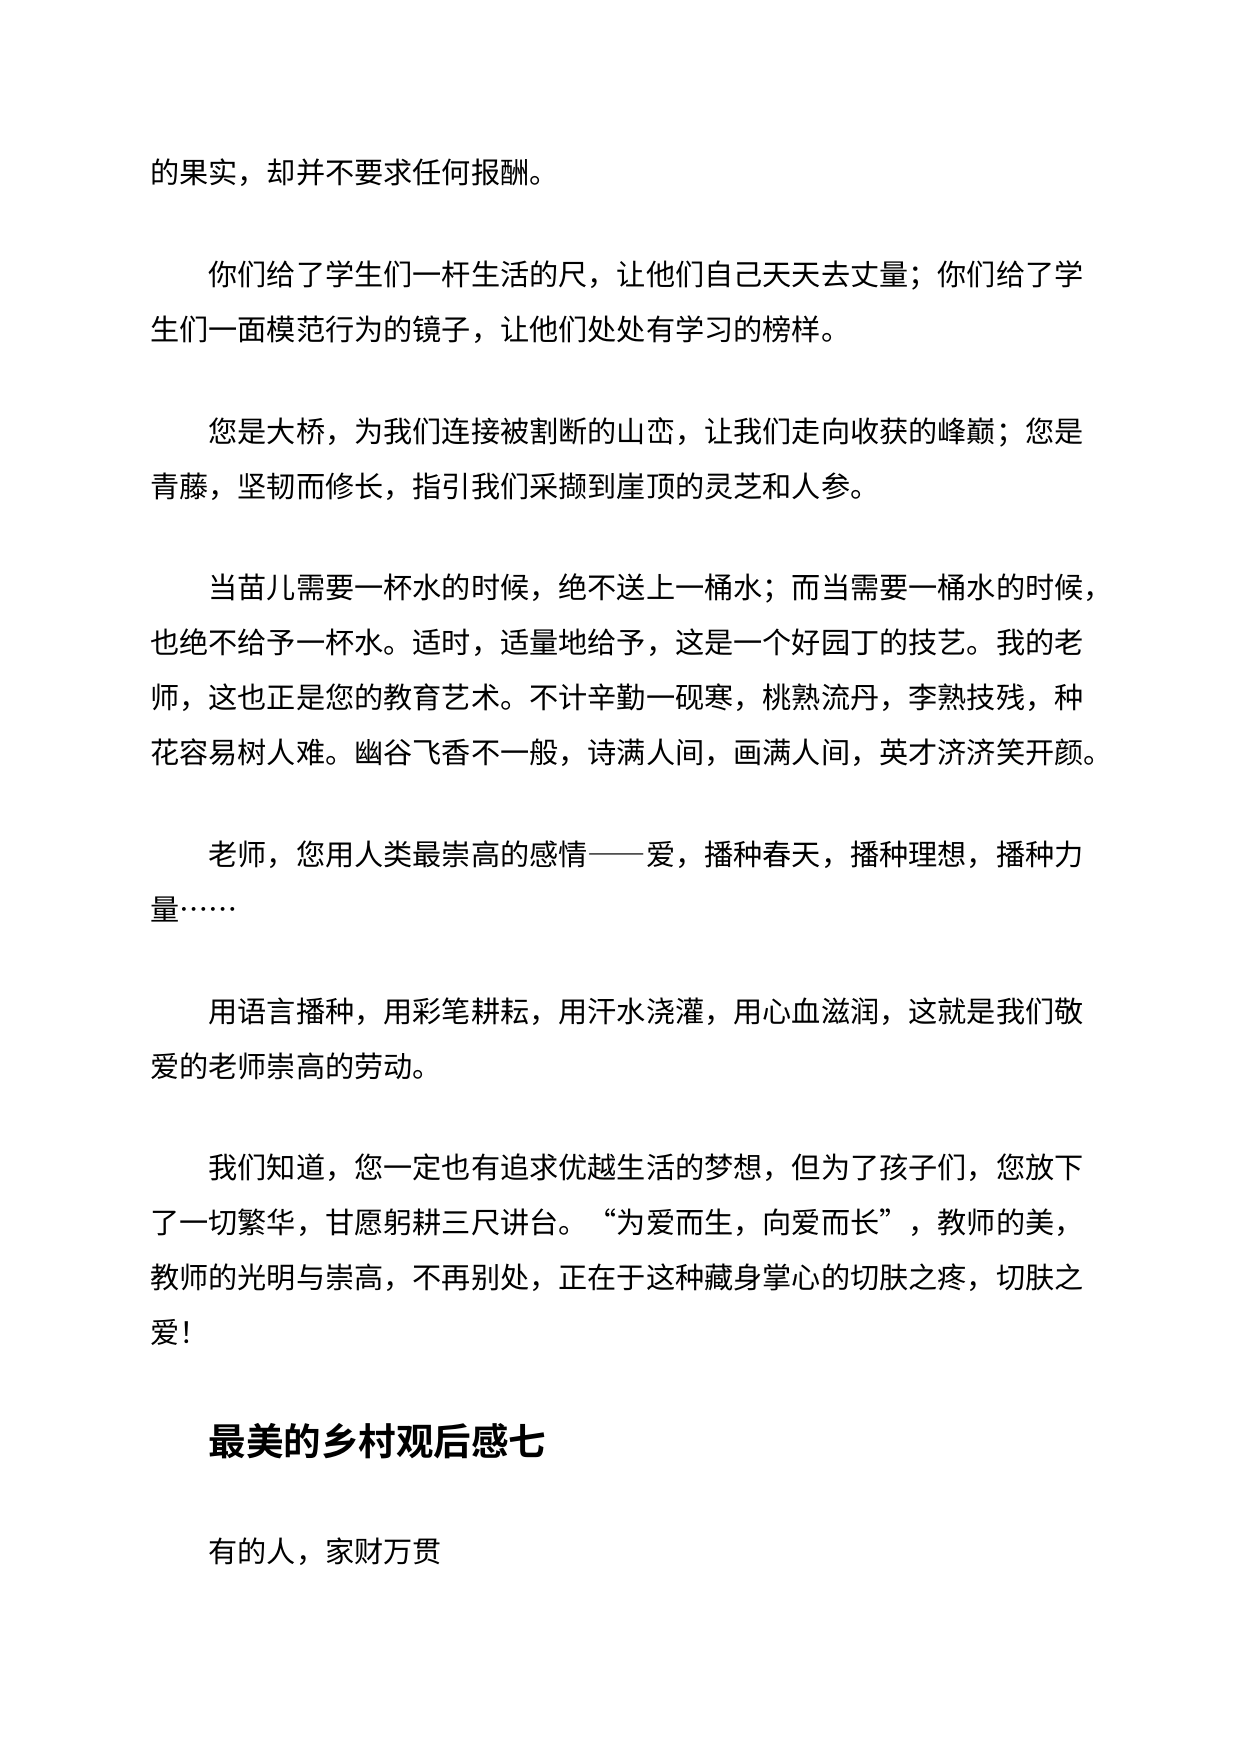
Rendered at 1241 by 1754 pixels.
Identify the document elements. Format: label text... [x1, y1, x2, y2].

text 您是大桥，为我们连接被割断的山峦，让我们走向收获的峰巅；您是青藤，坚韧而修长，指引我们采撷到崖顶的灵芝和人参。 [150, 408, 1090, 506]
text 老师，您用人类最崇高的感情——爱，播种春天，播种理想，播种力量…… [150, 832, 1090, 929]
text 当苗儿需要一杯水的时候，绝不送上一桶水；而当需要一桶水的时候，也绝不给予一杯水。适时，适量地给予，这是一个好园丁的技艺。我的老师，这也正是您的教育艺术。不计辛勤一砚寒，桃熟流丹，李熟技残，种花容易树人难。幽谷飞香不一般，诗满人间，画满人间，英才济济笑开颜。 [150, 565, 1090, 772]
text 你们给了学生们一杆生活的尺，让他们自己天天去丈量；你们给了学生们一面模范行为的镜子，让他们处处有学习的榜样。 [150, 252, 1090, 349]
text 用语言播种，用彩笔耕耘，用汗水浇灌，用心血滋润，这就是我们敬爱的老师崇高的劳动。 [150, 988, 1090, 1085]
text 我们知道，您一定也有追求优越生活的梦想，但为了孩子们，您放下了一切繁华，甘愿躬耕三尺讲台。“为爱而生，向爱而长”，教师的美，教师的光明与崇高，不再别处，正在于这种藏身掌心的切肤之疼，切肤之爱！ [150, 1145, 1090, 1352]
text 有的人，家财万贯 [150, 1529, 1090, 1571]
text 最美的乡村观后感七 [150, 1411, 1090, 1466]
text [150, 150, 1090, 192]
